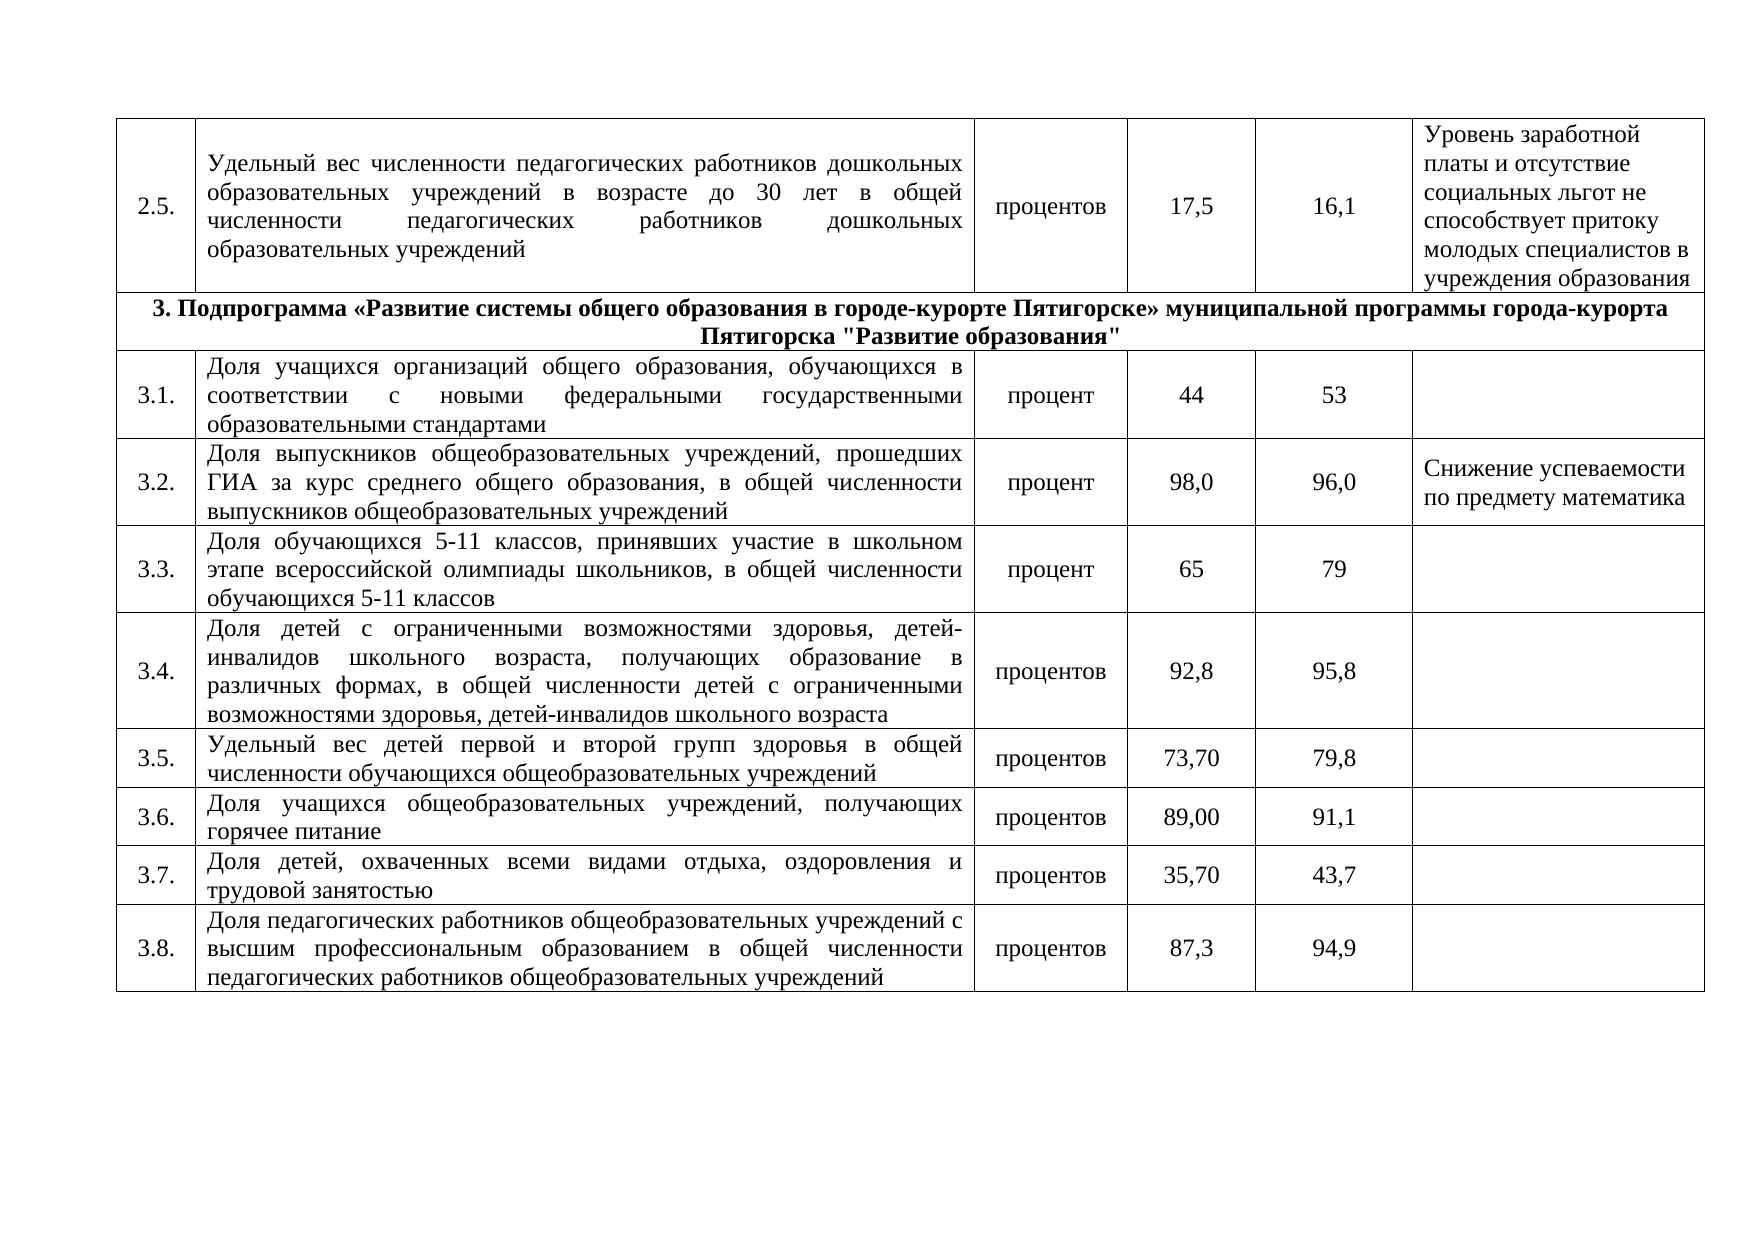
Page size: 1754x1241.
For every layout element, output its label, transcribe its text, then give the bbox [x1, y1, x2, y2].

table_cell процентов [975, 846, 1127, 904]
table_cell процентов [975, 613, 1127, 728]
table_cell процент [975, 439, 1127, 525]
table_cell 3.1. [117, 351, 195, 437]
table_cell 89,00 [1128, 788, 1255, 845]
table_cell Доля учащихся общеобразовательных учреждений, получающих горячее питание [196, 788, 974, 845]
table_cell Доля педагогических работников общеобразовательных учреждений с высшим профессиональным образованием в общей численности педагогических работников общеобразовательных учреждений [196, 905, 974, 991]
table_cell 44 [1128, 351, 1255, 437]
table_cell 79 [1256, 526, 1412, 612]
table_cell Снижение успеваемости по предмету математика [1413, 439, 1704, 525]
table_cell Доля обучающихся 5-11 классов, принявших участие в школьном этапе всероссийской олимпиады школьников, в общей численности обучающихся 5-11 классов [196, 526, 974, 612]
table_cell 3.4. [117, 613, 195, 728]
table_cell Уровень заработной платы и отсутствие социальных льгот не способствует притоку молодых специалистов в учреждения образования [1413, 119, 1704, 292]
table_cell 79,8 [1256, 729, 1412, 787]
table_cell 92,8 [1128, 613, 1255, 728]
table_cell [1413, 351, 1704, 437]
table_cell 3.8. [117, 905, 195, 991]
table_cell 43,7 [1256, 846, 1412, 904]
table_cell 95,8 [1256, 613, 1412, 728]
table_cell 17,5 [1128, 119, 1255, 292]
table_cell [1413, 846, 1704, 904]
table_cell Доля учащихся организаций общего образования, обучающихся в соответствии с новыми федеральными государственными образовательными стандартами [196, 351, 974, 437]
table_cell 98,0 [1128, 439, 1255, 525]
table_cell Доля детей, охваченных всеми видами отдыха, оздоровления и трудовой занятостью [196, 846, 974, 904]
table_cell 3.5. [117, 729, 195, 787]
table_cell 94,9 [1256, 905, 1412, 991]
table_cell Удельный вес численности педагогических работников дошкольных образовательных учреждений в возрасте до 30 лет в общей численности педагогических работников дошкольных образовательных учреждений [196, 119, 974, 292]
table_cell 16,1 [1256, 119, 1412, 292]
table_cell процентов [975, 905, 1127, 991]
table_cell Доля выпускников общеобразовательных учреждений, прошедших ГИА за курс среднего общего образования, в общей численности выпускников общеобразовательных учреждений [196, 439, 974, 525]
table_cell 91,1 [1256, 788, 1412, 845]
table_cell 2.5. [117, 119, 195, 292]
table_cell [1413, 905, 1704, 991]
table_cell 3.2. [117, 439, 195, 525]
table_cell 3.3. [117, 526, 195, 612]
table_cell процентов [975, 729, 1127, 787]
table_cell 3. Подпрограмма «Развитие системы общего образования в городе-курорте Пятигорске» муниципальной программы города-курорта Пятигорска "Развитие образования" [117, 293, 1704, 350]
table_cell 35,70 [1128, 846, 1255, 904]
table_cell 53 [1256, 351, 1412, 437]
table_cell [1413, 613, 1704, 728]
table_cell 96,0 [1256, 439, 1412, 525]
table_cell [1413, 788, 1704, 845]
table_cell процент [975, 526, 1127, 612]
table_cell процентов [975, 788, 1127, 845]
table_cell [1413, 526, 1704, 612]
table_cell Удельный вес детей первой и второй групп здоровья в общей численности обучающихся общеобразовательных учреждений [196, 729, 974, 787]
table_cell 87,3 [1128, 905, 1255, 991]
table_cell 3.6. [117, 788, 195, 845]
table_cell 73,70 [1128, 729, 1255, 787]
table_cell [1413, 729, 1704, 787]
table_cell 65 [1128, 526, 1255, 612]
table_cell процент [975, 351, 1127, 437]
table_cell 3.7. [117, 846, 195, 904]
table_cell процентов [975, 119, 1127, 292]
table_cell Доля детей с ограниченными возможностями здоровья, детей-инвалидов школьного возраста, получающих образование в различных формах, в общей численности детей с ограниченными возможностями здоровья, детей-инвалидов школьного возраста [196, 613, 974, 728]
